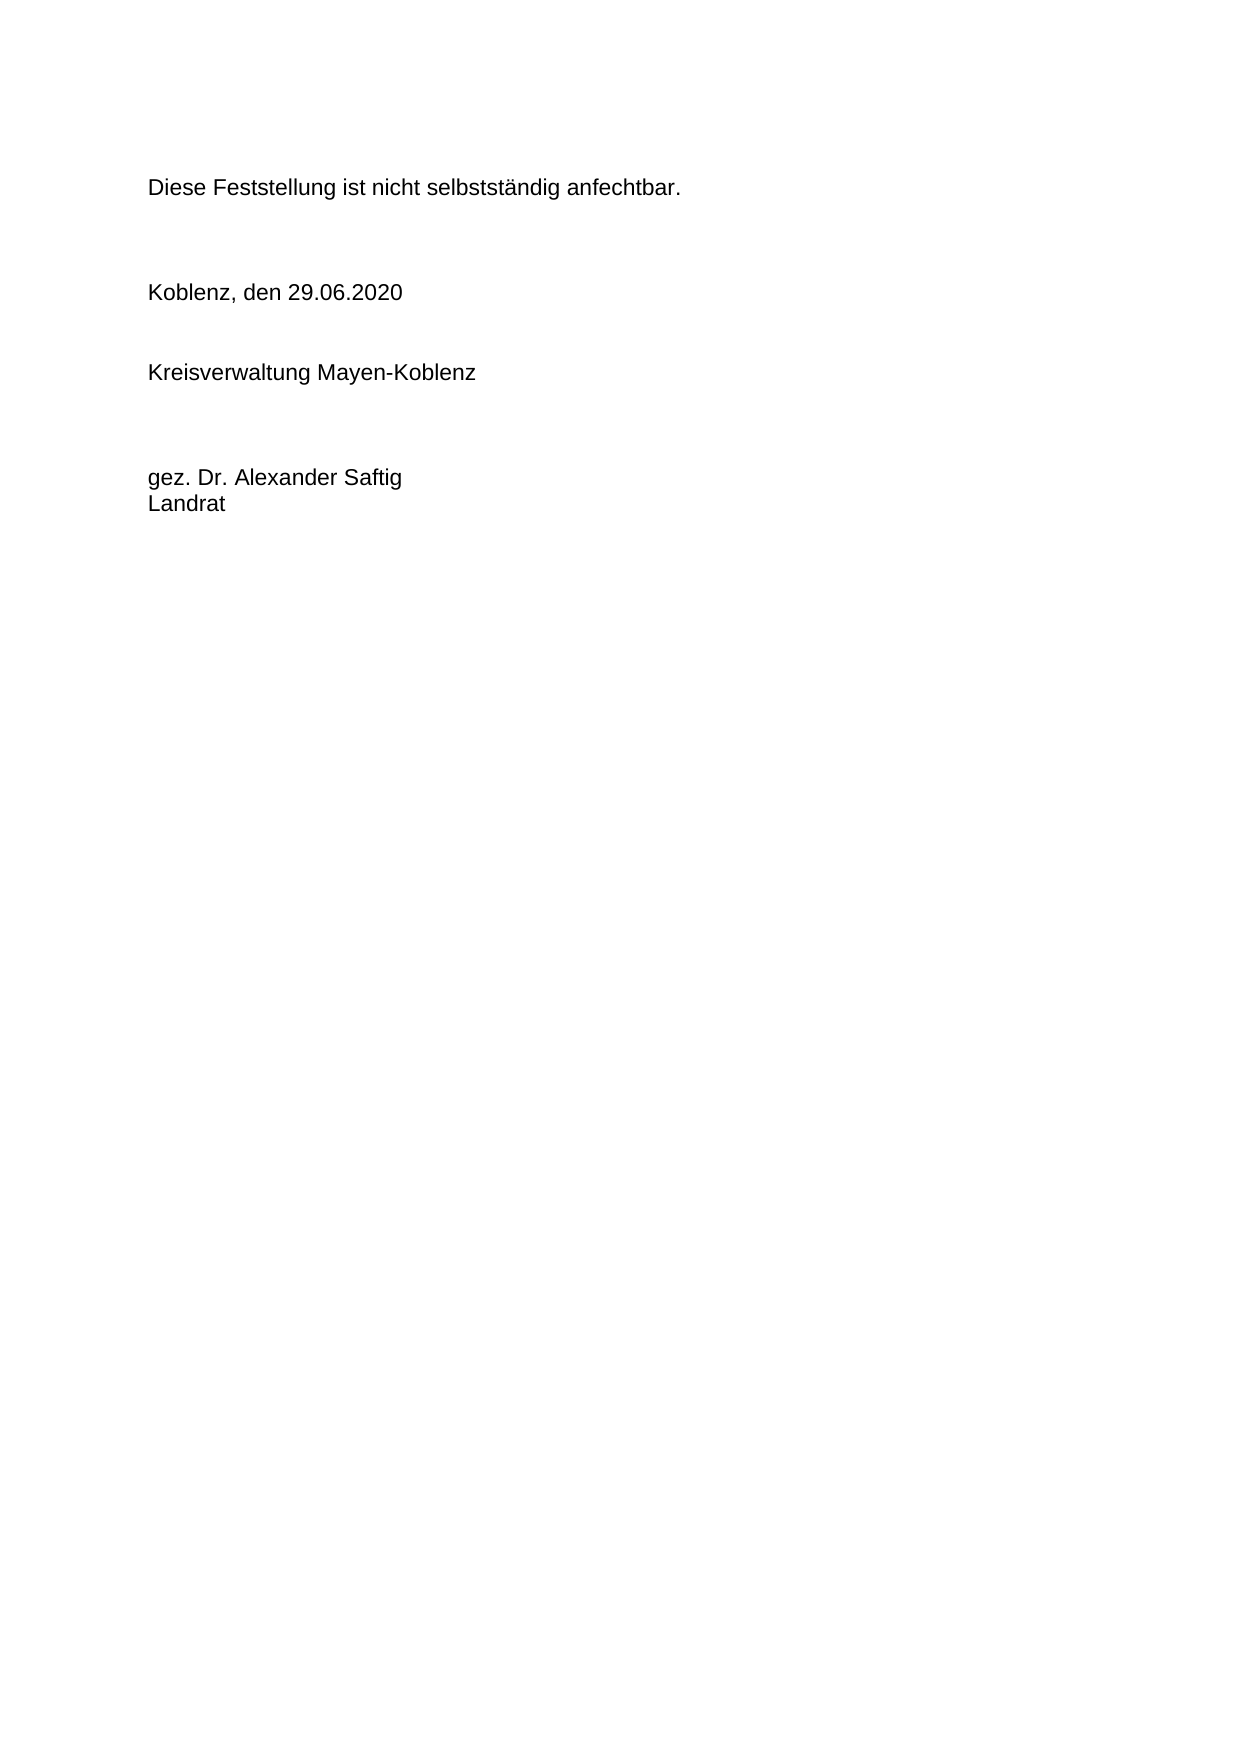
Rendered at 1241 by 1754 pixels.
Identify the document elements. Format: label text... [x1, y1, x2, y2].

text Landrat [148, 490, 1084, 517]
text Koblenz, den 29.06.2020 [148, 279, 1084, 306]
text Kreisverwaltung Mayen-Koblenz [148, 358, 1084, 385]
text Diese Feststellung ist nicht selbstständig anfechtbar. [148, 174, 1093, 200]
text gez. Dr. Alexander Saftig [148, 464, 1084, 490]
